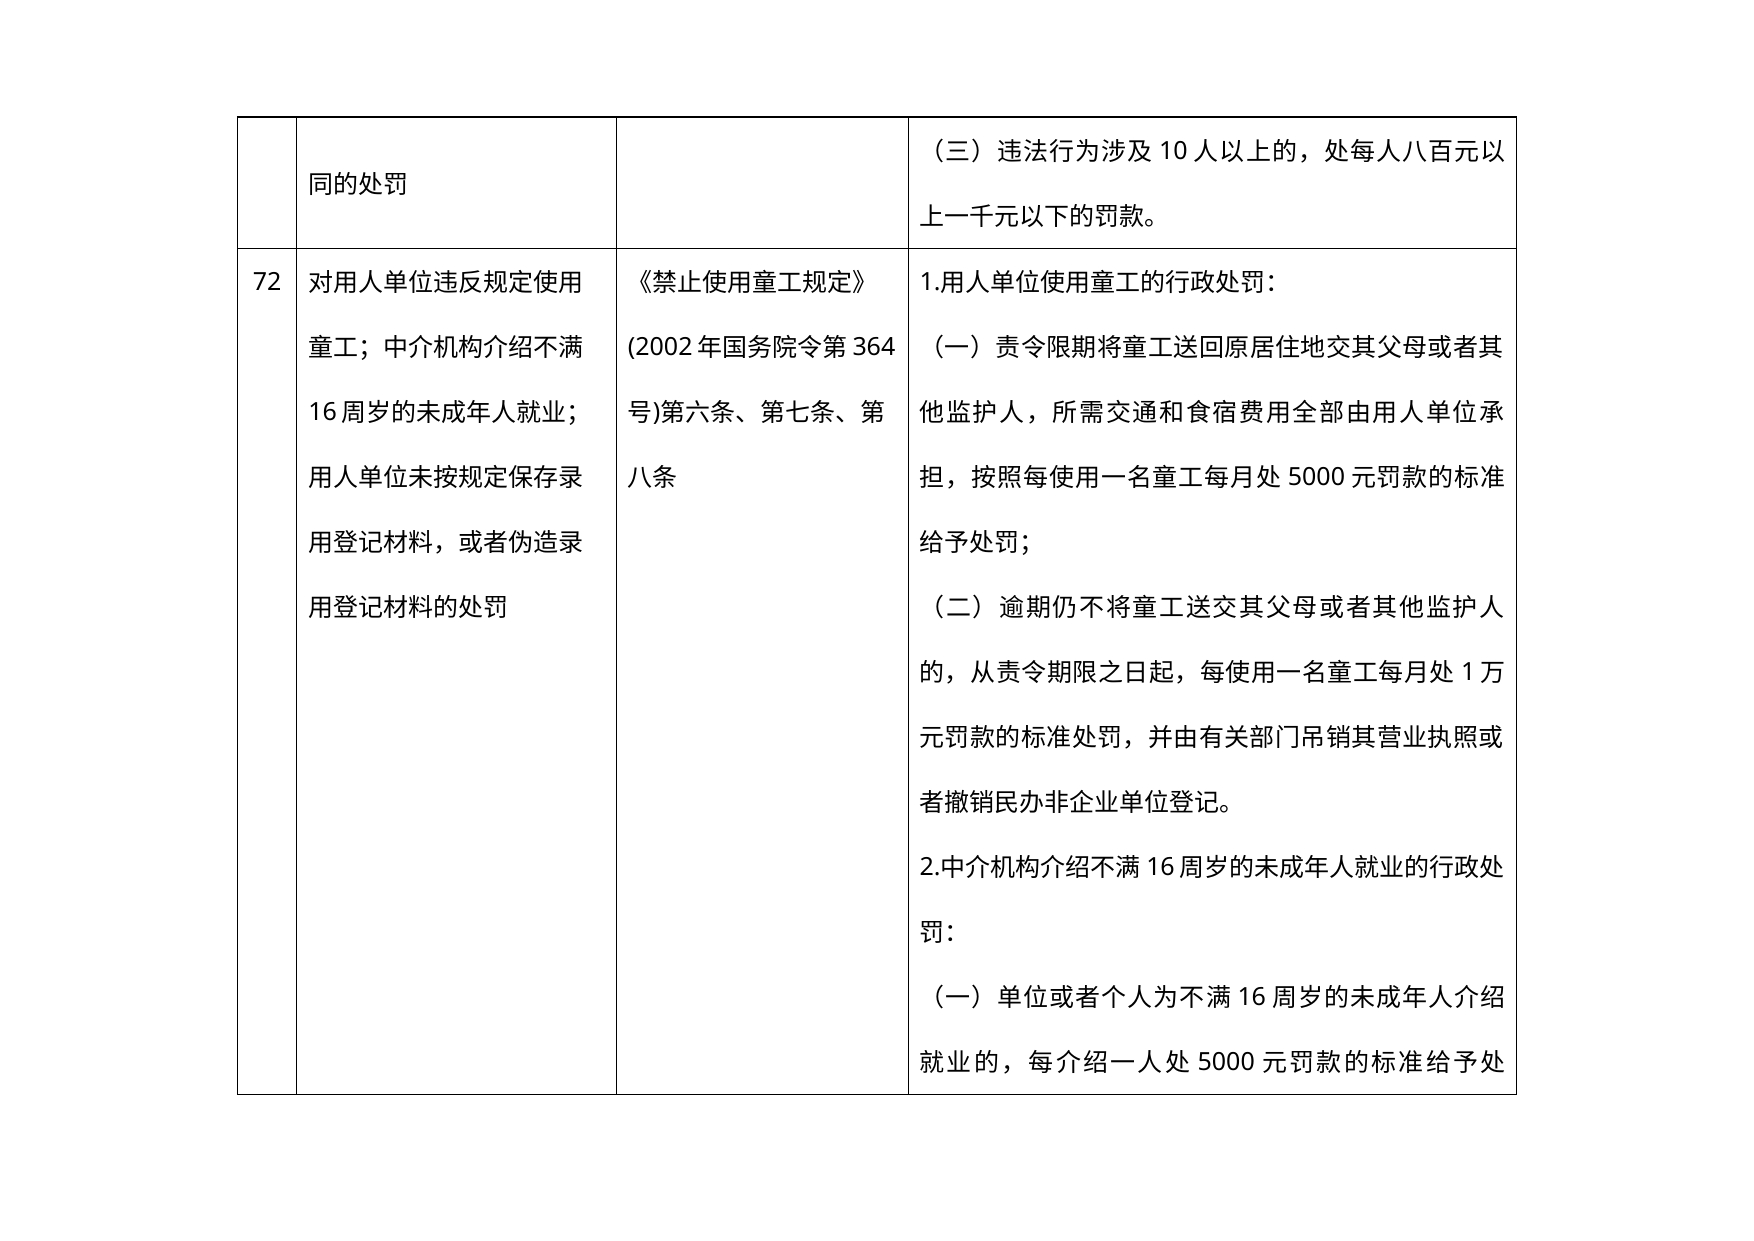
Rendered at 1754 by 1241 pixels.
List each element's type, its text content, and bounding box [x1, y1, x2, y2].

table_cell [909, 118, 1516, 247]
table_cell 72 [238, 249, 296, 1093]
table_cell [297, 118, 616, 247]
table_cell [617, 249, 908, 1093]
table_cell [297, 249, 616, 1093]
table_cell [909, 249, 1516, 1093]
table_cell 71 [238, 118, 296, 247]
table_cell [617, 118, 908, 247]
